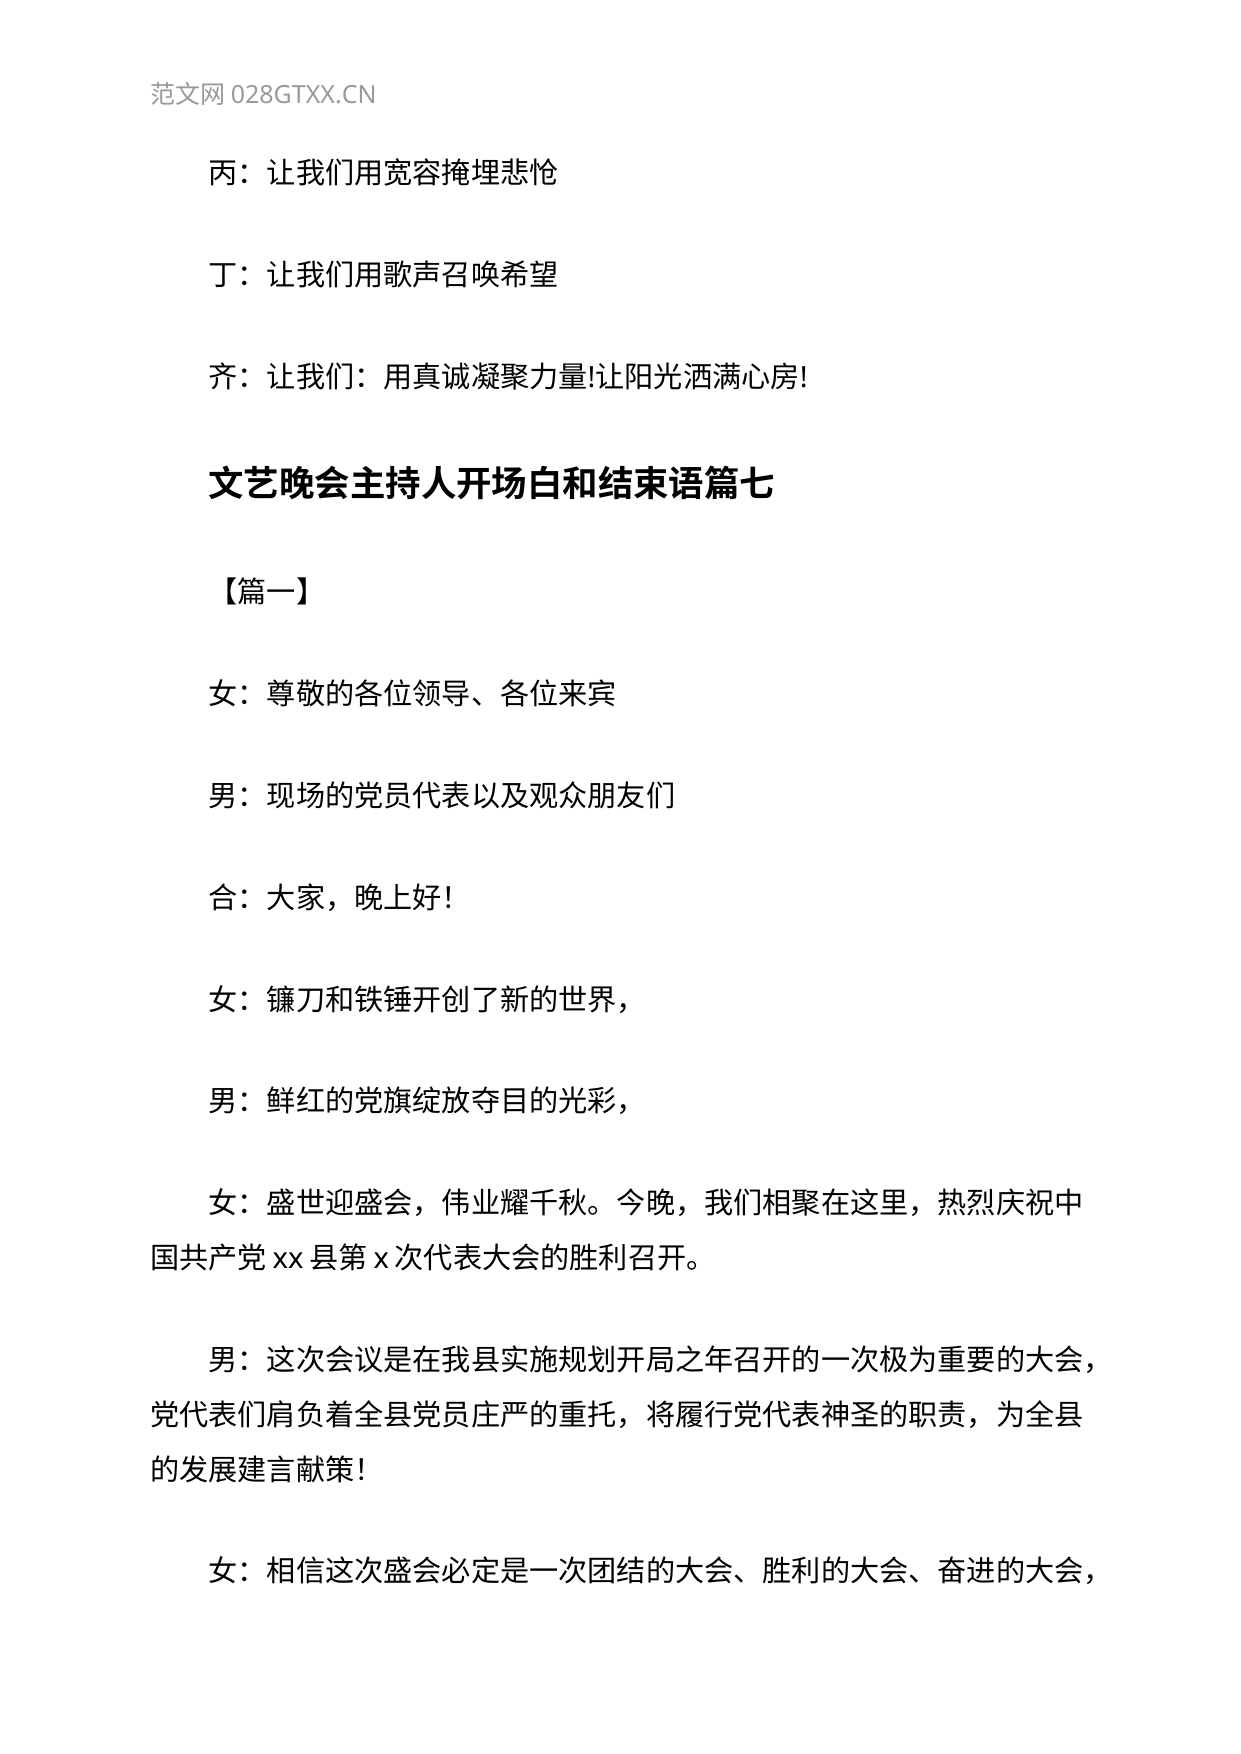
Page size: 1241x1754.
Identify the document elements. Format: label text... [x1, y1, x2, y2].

text 女：盛世迎盛会，伟业耀千秋。今晚，我们相聚在这里，热烈庆祝中国共产党xx县第x次代表大会的胜利召开。 [150, 1179, 1090, 1277]
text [150, 1548, 1090, 1590]
text 男：鲜红的党旗绽放夺目的光彩， [150, 1078, 1090, 1120]
text 女：尊敬的各位领导、各位来宾 [150, 671, 1090, 713]
text 文艺晚会主持人开场白和结束语篇七 [150, 456, 1090, 507]
text 男：现场的党员代表以及观众朋友们 [150, 772, 1090, 815]
text 合：大家，晚上好！ [150, 874, 1090, 917]
text 齐：让我们：用真诚凝聚力量!让阳光洒满心房! [150, 353, 1090, 396]
text 女：镰刀和铁锤开创了新的世界， [150, 976, 1090, 1018]
text 丙：让我们用宽容掩埋悲怆 [150, 150, 1090, 192]
text 丁：让我们用歌声召唤希望 [150, 252, 1090, 294]
text 【篇一】 [150, 569, 1090, 611]
text 男：这次会议是在我县实施规划开局之年召开的一次极为重要的大会，党代表们肩负着全县党员庄严的重托，将履行党代表神圣的职责，为全县的发展建言献策！ [150, 1336, 1090, 1488]
